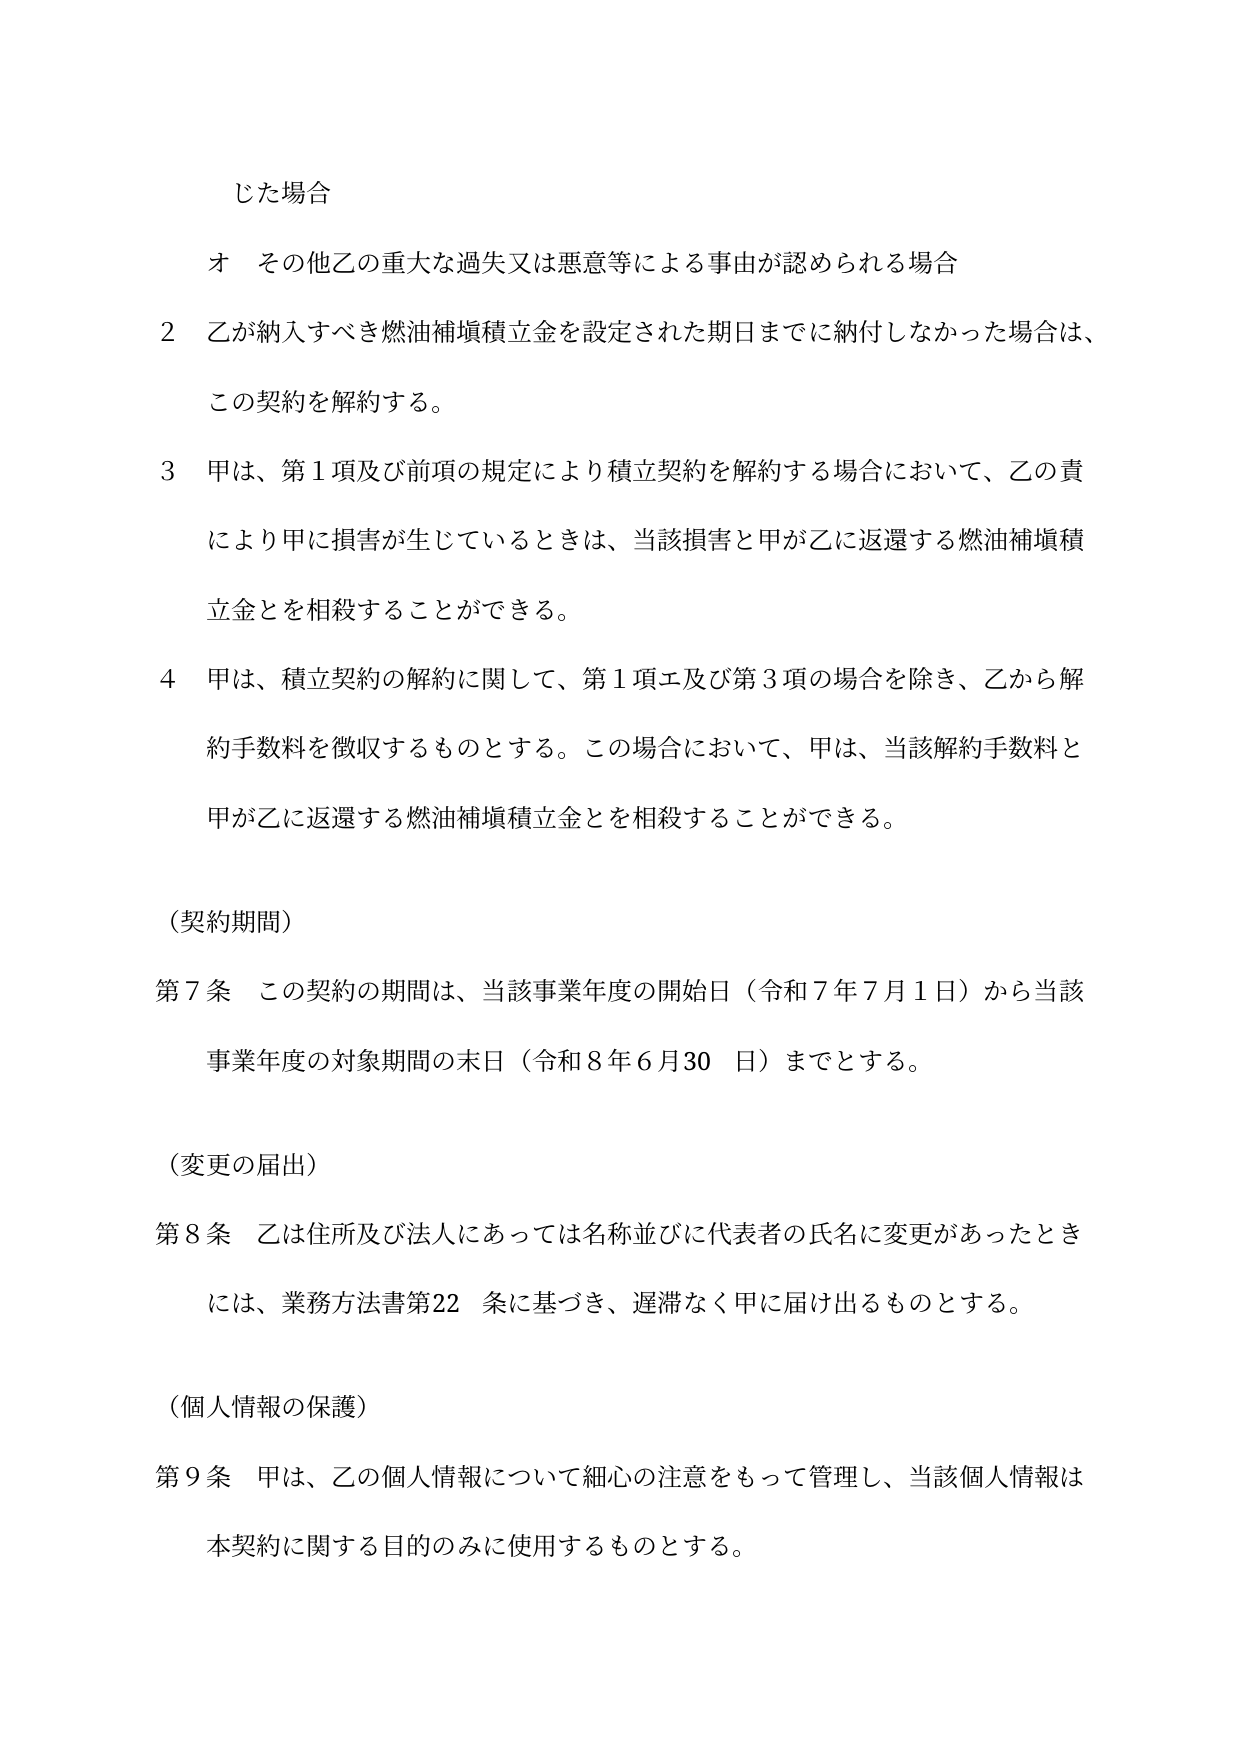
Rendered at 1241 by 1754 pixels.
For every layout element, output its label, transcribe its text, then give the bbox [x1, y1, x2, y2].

text （個人情報の保護） [156, 1371, 1084, 1441]
text 第７条 この契約の期間は、当該事業年度の開始日（令和７年７月１日）から当該事業年度の対象期間の末日（令和８年６月30日）までとする。 [156, 955, 1084, 1094]
text 第９条 甲は、乙の個人情報について細心の注意をもって管理し、当該個人情報は本契約に関する目的のみに使用するものとする。 [156, 1441, 1084, 1579]
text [181, 157, 1084, 227]
text ２ 乙が納入すべき燃油補塡積立金を設定された期日までに納付しなかった場合は、この契約を解約する。 [156, 296, 1084, 435]
text （契約期間） [156, 886, 1084, 955]
text オ その他乙の重大な過失又は悪意等による事由が認められる場合 [181, 227, 1084, 296]
text ３ 甲は、第１項及び前項の規定により積立契約を解約する場合において、乙の責により甲に損害が生じているときは、当該損害と甲が乙に返還する燃油補塡積立金とを相殺することができる。 [156, 435, 1084, 643]
text ４ 甲は、積立契約の解約に関して、第１項エ及び第３項の場合を除き、乙から解約手数料を徴収するものとする。この場合において、甲は、当該解約手数料と甲が乙に返還する燃油補塡積立金とを相殺することができる。 [156, 643, 1084, 851]
text （変更の届出） [156, 1129, 1084, 1198]
text 第８条 乙は住所及び法人にあっては名称並びに代表者の氏名に変更があったときには、業務方法書第22条に基づき、遅滞なく甲に届け出るものとする。 [156, 1198, 1084, 1337]
